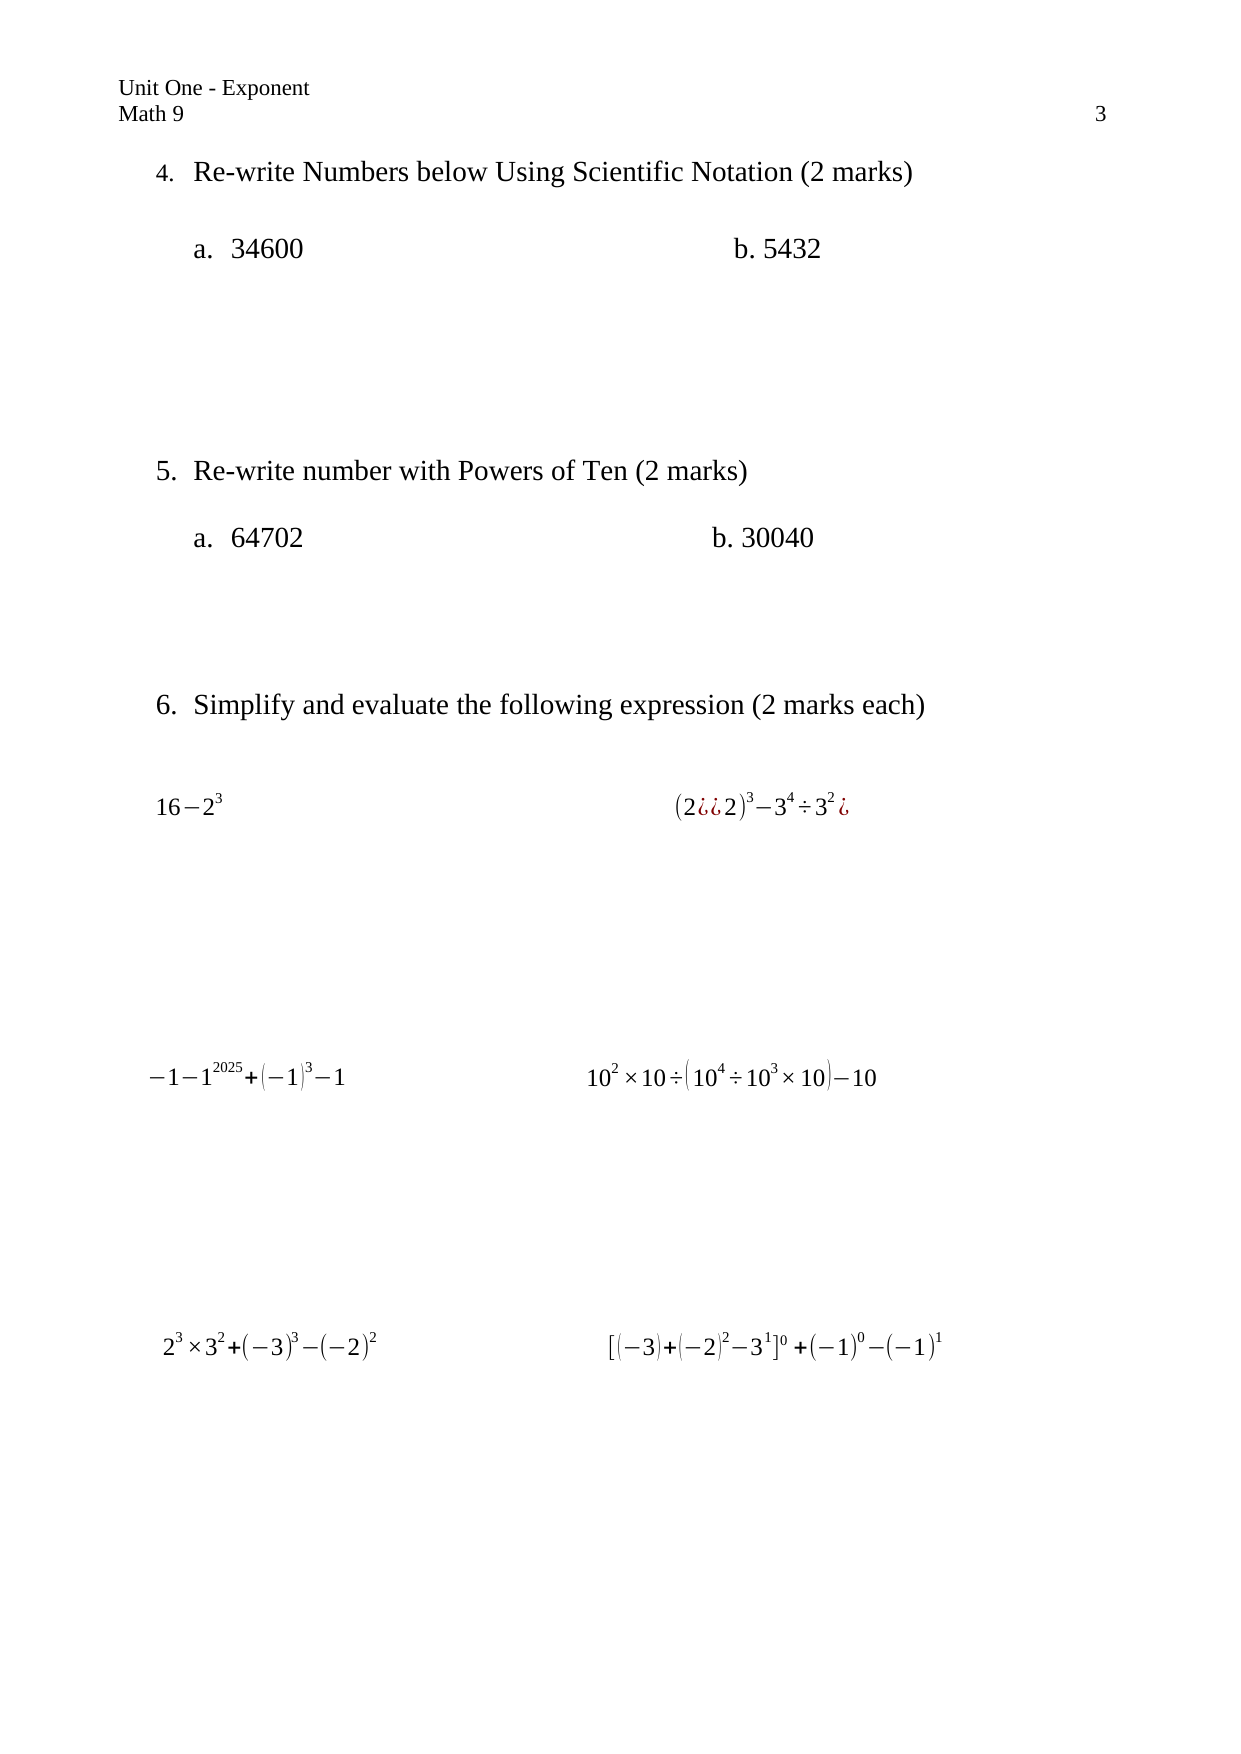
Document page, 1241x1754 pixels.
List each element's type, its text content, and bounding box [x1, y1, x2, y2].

list Re-write number with Powers of Ten (2 marks) [156, 453, 1181, 486]
list Re-write Numbers below Using Scientific Notation (2 marks) [156, 154, 1181, 188]
list 34600 b. 5432 [193, 232, 1181, 265]
text 0 [156, 1328, 1181, 1362]
list 64702 b. 30040 [193, 520, 1181, 553]
list Simplify and evaluate the following expression (2 marks each) [156, 687, 1181, 721]
